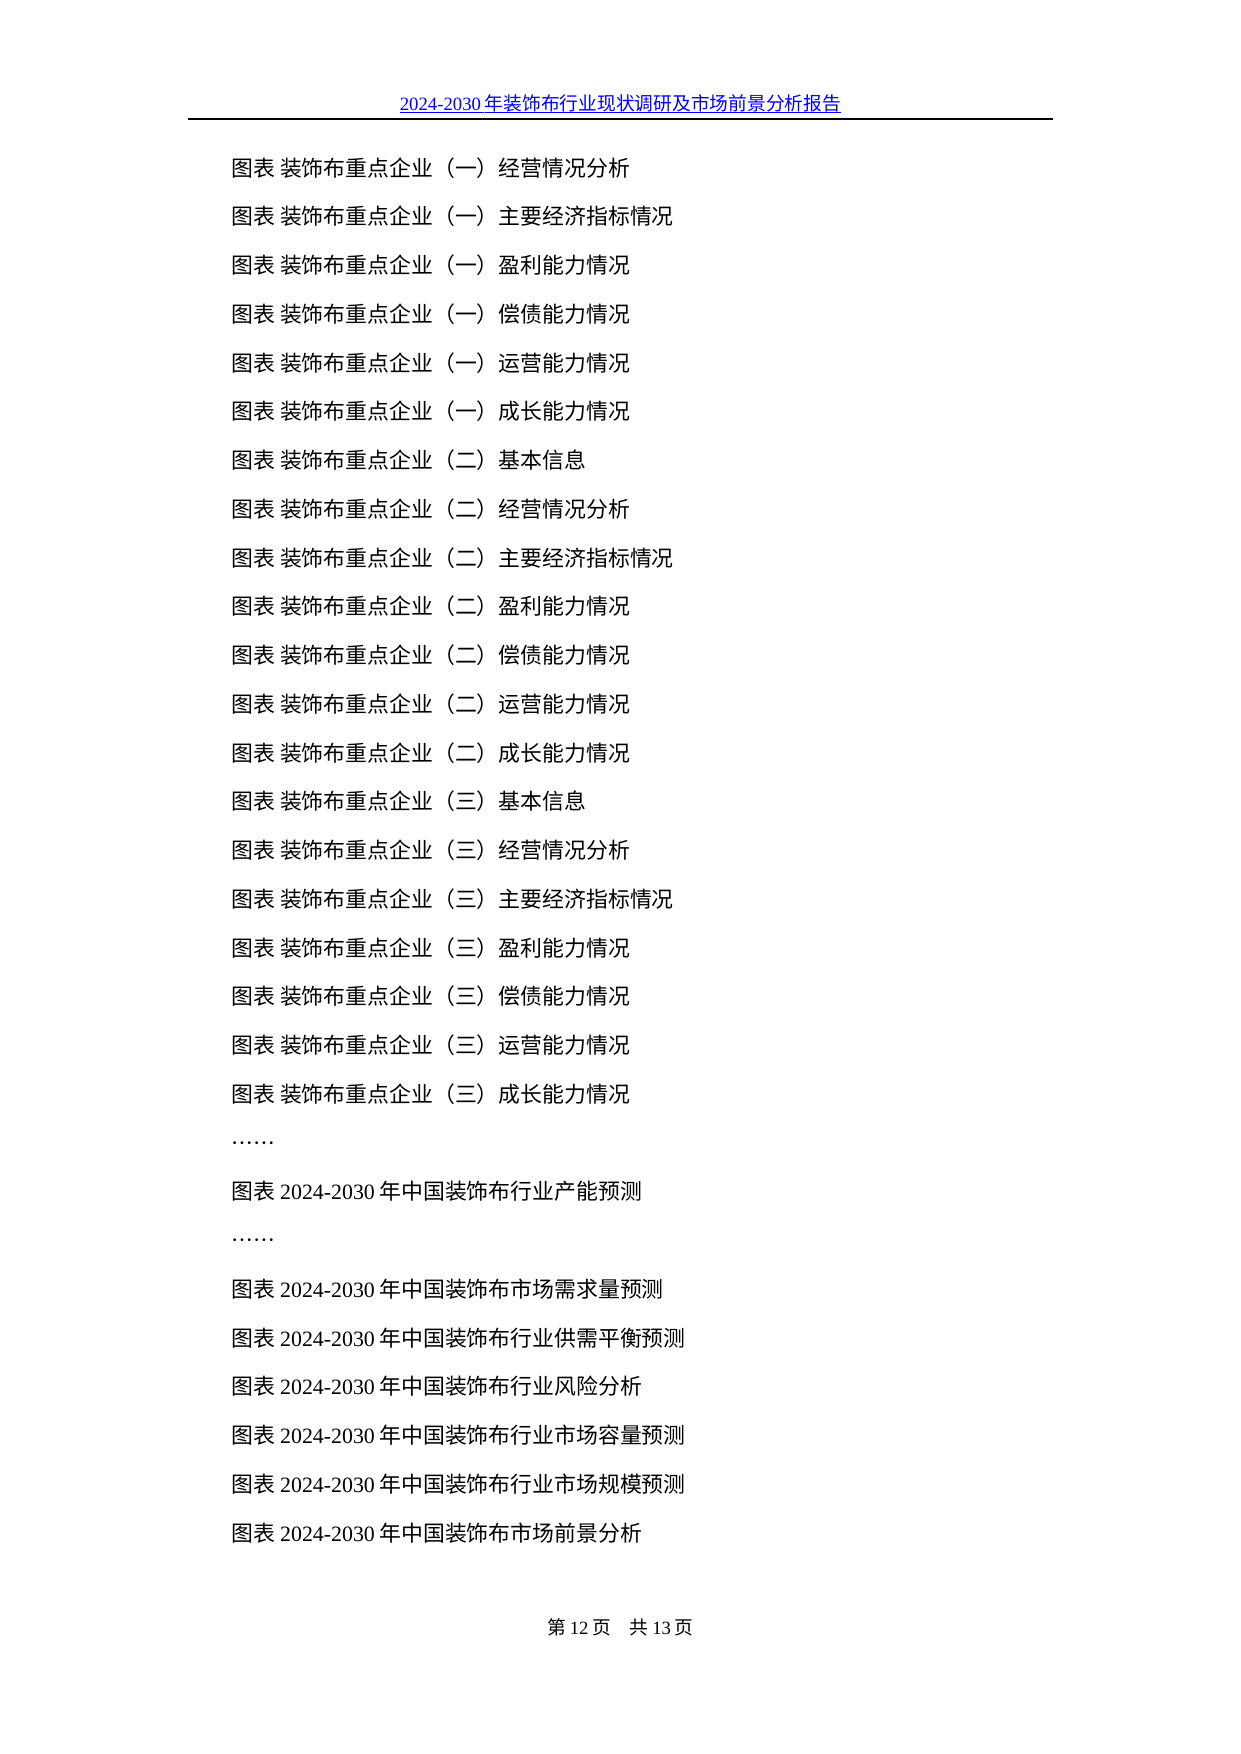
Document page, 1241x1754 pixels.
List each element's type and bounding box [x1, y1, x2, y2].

text [187, 150, 1053, 1548]
